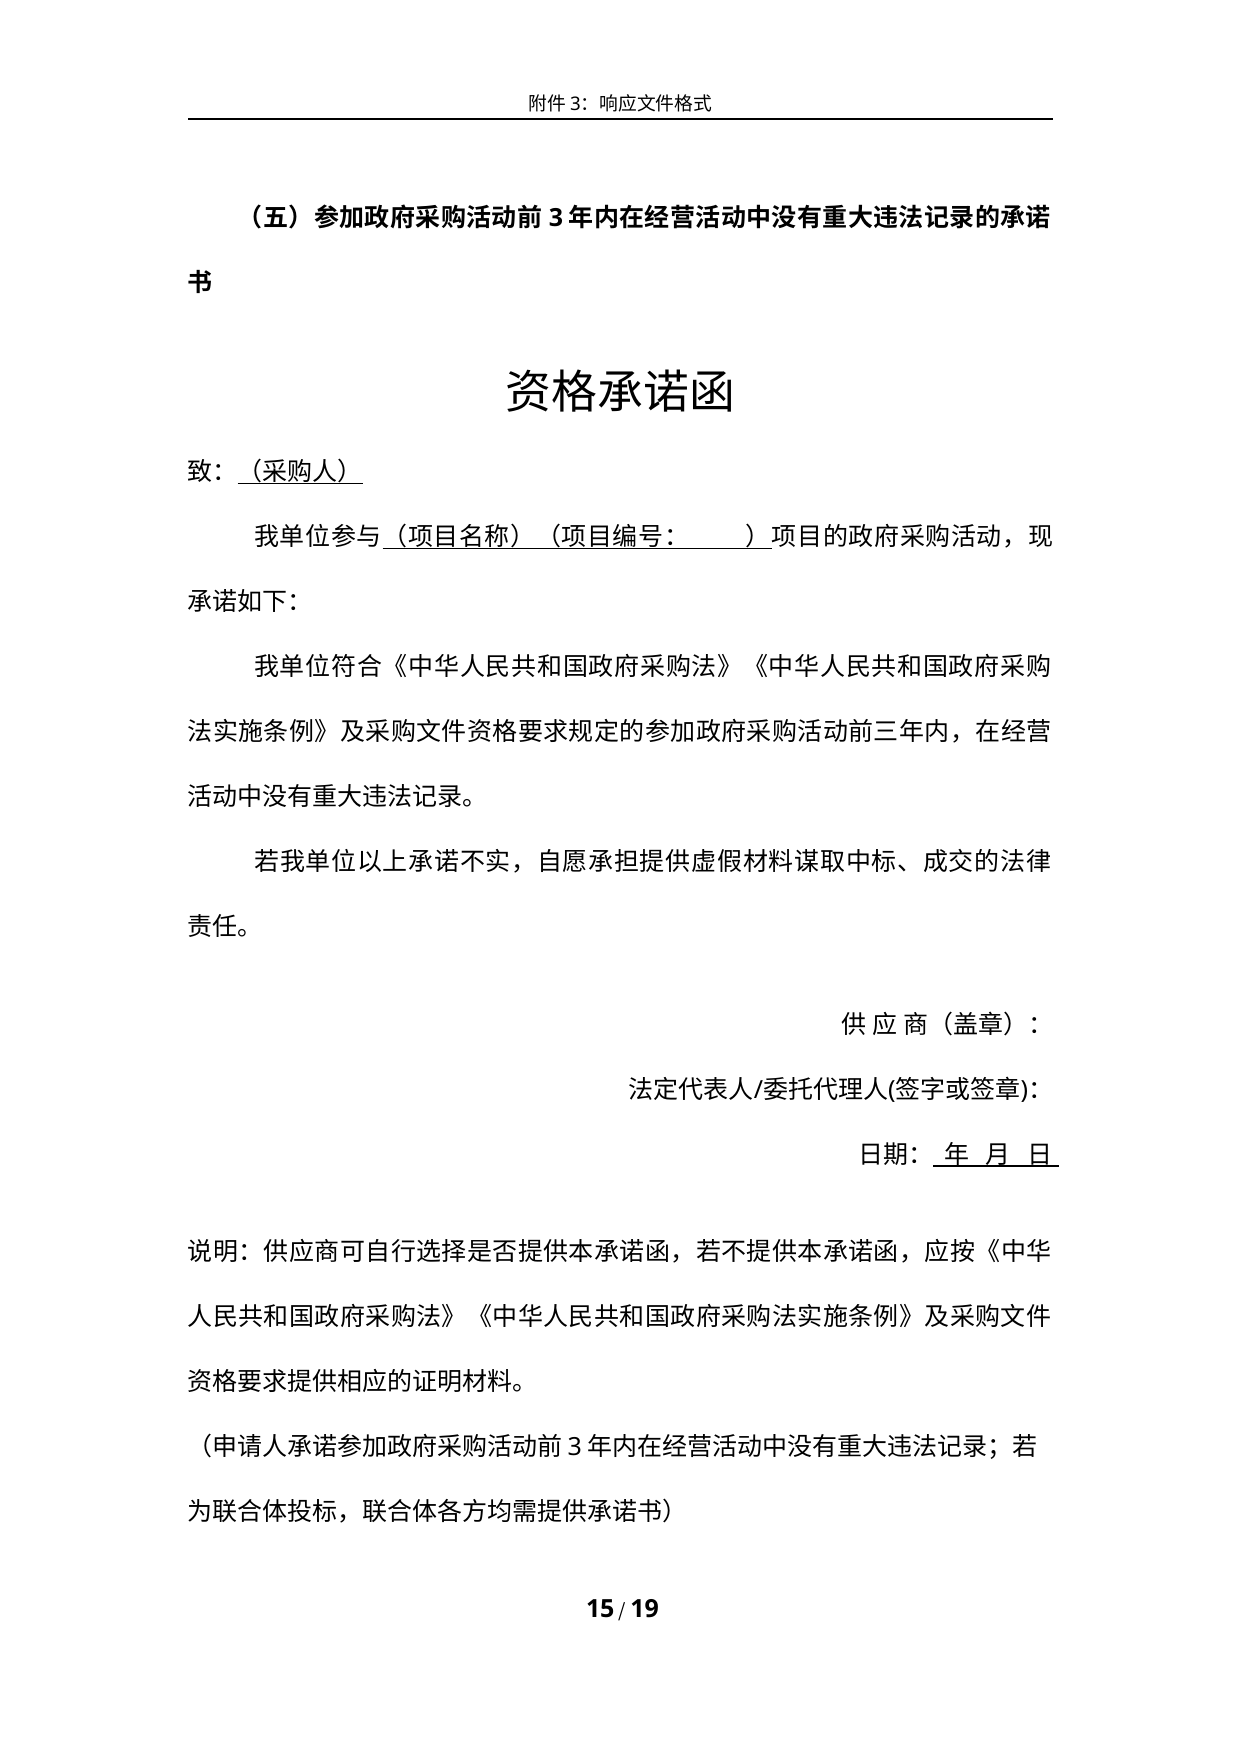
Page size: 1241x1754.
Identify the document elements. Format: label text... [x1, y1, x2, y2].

text 致：（采购人） [187, 437, 1053, 502]
subtitle （五）参加政府采购活动前3年内在经营活动中没有重大违法记录的承诺书 [187, 183, 1053, 313]
text 我单位参与（项目名称）（项目编号： ）项目的政府采购活动，现承诺如下： [187, 502, 1053, 632]
text 日期： 年 月 日 [187, 1120, 1053, 1185]
text 说明：供应商可自行选择是否提供本承诺函，若不提供本承诺函，应按《中华人民共和国政府采购法》《中华人民共和国政府采购法实施条例》及采购文件资格要求提供相应的证明材料。 [187, 1217, 1053, 1412]
text 法定代表人/委托代理人(签字或签章)： [187, 1055, 1053, 1120]
text 若我单位以上承诺不实，自愿承担提供虚假材料谋取中标、成交的法律责任。 [187, 827, 1053, 957]
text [187, 1412, 1053, 1542]
text 我单位符合《中华人民共和国政府采购法》《中华人民共和国政府采购法实施条例》及采购文件资格要求规定的参加政府采购活动前三年内，在经营活动中没有重大违法记录。 [187, 632, 1053, 827]
text 资格承诺函 [187, 340, 1053, 437]
text 供 应 商（盖章）： [187, 990, 1053, 1055]
